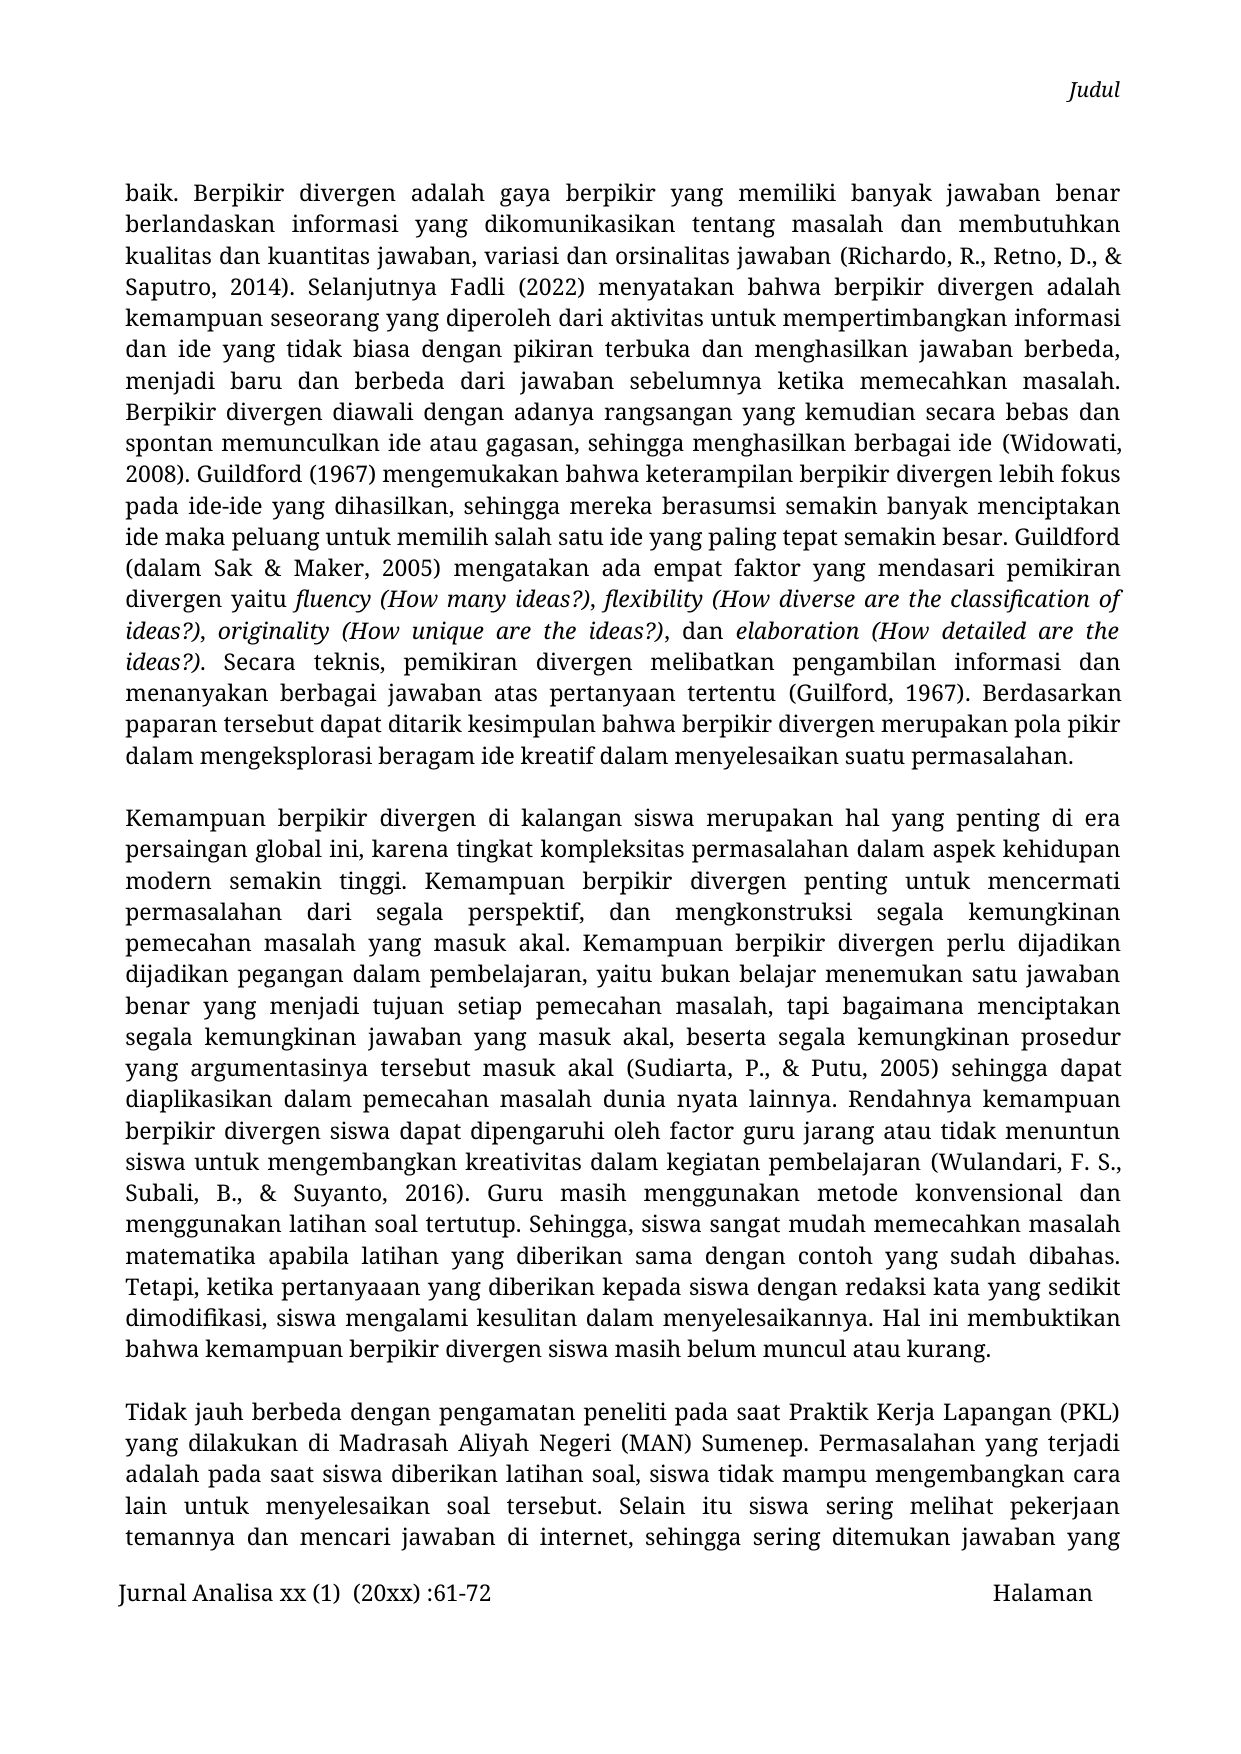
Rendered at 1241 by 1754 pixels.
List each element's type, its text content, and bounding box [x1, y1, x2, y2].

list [125, 177, 1122, 771]
list Kemampuan berpikir divergen di kalangan siswa merupakan hal yang penting di era persaingan global ini, karena tingkat kompleksitas permasalahan dalam aspek kehidupan modern semakin tinggi. Kemampuan berpikir divergen penting untuk mencermati permasalahan dari segala perspektif, dan mengkonstruksi segala kemungkinan pemecahan masalah yang masuk akal. Kemampuan berpikir divergen perlu dijadikan dijadikan pegangan dalam pembelajaran, yaitu bukan belajar menemukan satu jawaban benar yang menjadi tujuan setiap pemecahan masalah, tapi bagaimana menciptakan segala kemungkinan jawaban yang masuk akal, beserta segala kemungkinan prosedur yang argumentasinya tersebut masuk akal (Sudiarta, P., & Putu, 2005) sehingga dapat diaplikasikan dalam pemecahan masalah dunia nyata lainnya. Rendahnya kemampuan berpikir divergen siswa dapat dipengaruhi oleh factor guru jarang atau tidak menuntun siswa untuk mengembangkan kreativitas dalam kegiatan pembelajaran (Wulandari, F. S., Subali, B., & Suyanto, 2016). Guru masih menggunakan metode konvensional dan menggunakan latihan soal tertutup. Sehingga, siswa sangat mudah memecahkan masalah matematika apabila latihan yang diberikan sama dengan contoh yang sudah dibahas. Tetapi, ketika pertanyaaan yang diberikan kepada siswa dengan redaksi kata yang sedikit dimodifikasi, siswa mengalami kesulitan dalam menyelesaikannya. Hal ini membuktikan bahwa kemampuan berpikir divergen siswa masih belum muncul atau kurang. [125, 802, 1122, 1365]
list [125, 1396, 1122, 1552]
